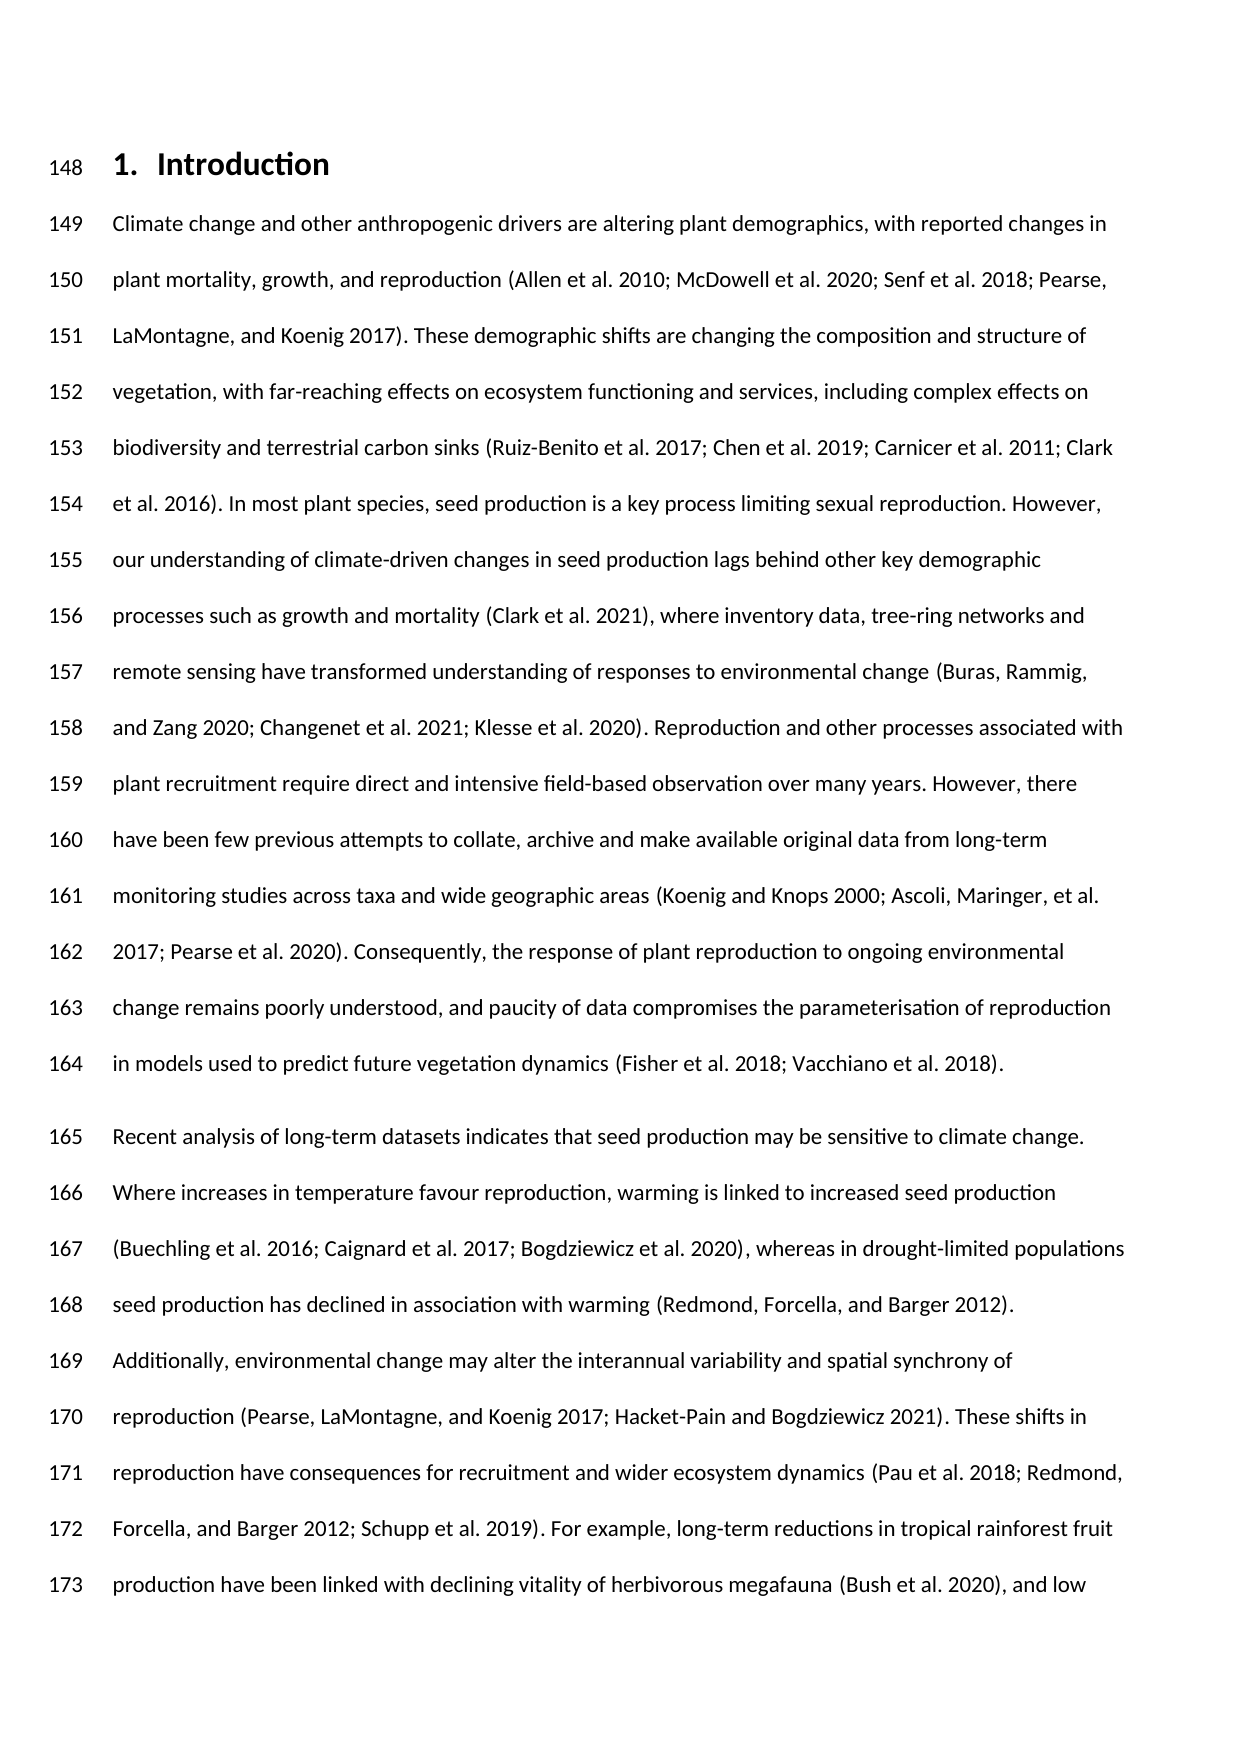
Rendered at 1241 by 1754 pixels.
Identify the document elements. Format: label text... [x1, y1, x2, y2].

subtitle Introduction [112, 143, 1128, 184]
text Climate change and other anthropogenic drivers are altering plant demographics, with reported changes in plant mortality, growth, and reproduction (Allen et al. 2010; McDowell et al. 2020; Senf et al. 2018; Pearse, LaMontagne, and Koenig 2017). These demographic shifts are changing the composition and structure of vegetation, with far-reaching effects on ecosystem functioning and services, including complex effects on biodiversity and terrestrial carbon sinks (Ruiz-Benito et al. 2017; Chen et al. 2019; Carnicer et al. 2011; Clark et al. 2016). In most plant species, seed production is a key process limiting sexual reproduction. However, our understanding of climate-driven changes in seed production lags behind other key demographic processes such as growth and mortality (Clark et al. 2021), where inventory data, tree-ring networks and remote sensing have transformed understanding of responses to environmental change (Buras, Rammig, and Zang 2020; Changenet et al. 2021; Klesse et al. 2020). Reproduction and other processes associated with plant recruitment require direct and intensive field-based observation over many years. However, there have been few previous attempts to collate, archive and make available original data from long-term monitoring studies across taxa and wide geographic areas (Koenig and Knops 2000; Ascoli, Maringer, et al. 2017; Pearse et al. 2020). Consequently, the response of plant reproduction to ongoing environmental change remains poorly understood, and paucity of data compromises the parameterisation of reproduction in models used to predict future vegetation dynamics (Fisher et al. 2018; Vacchiano et al. 2018). [112, 209, 1128, 1078]
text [112, 1122, 1128, 1599]
